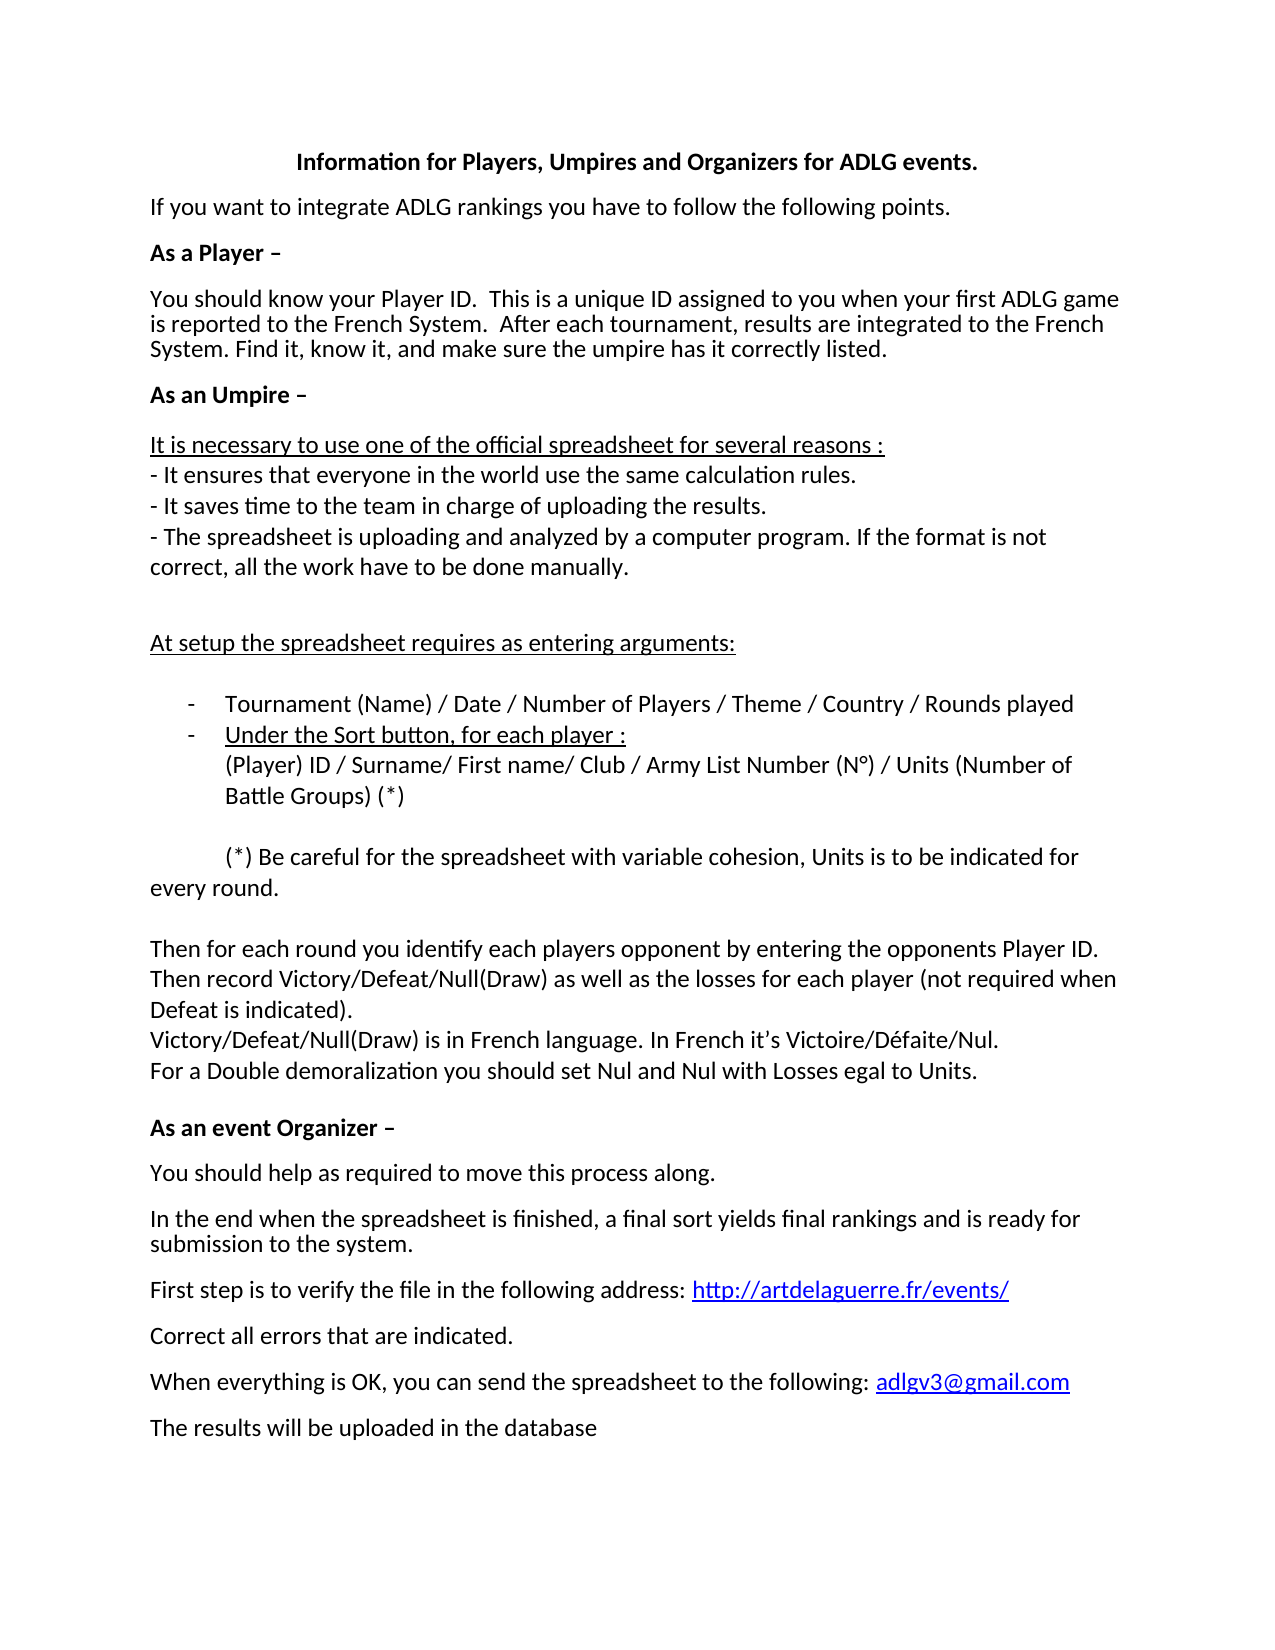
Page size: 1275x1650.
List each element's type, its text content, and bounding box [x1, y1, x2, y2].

text You should help as required to move this process along. [150, 1162, 1125, 1187]
text When everything is OK, you can send the spreadsheet to the following: adlgv3@gmail.com [150, 1370, 1125, 1395]
text As an Umpire – [150, 383, 1125, 408]
text - It saves time to the team in charge of uploading the results. [150, 490, 1125, 521]
list Under the Sort button, for each player : [187, 719, 1125, 750]
text Then for each round you identify each players opponent by entering the opponents Player ID. [150, 933, 1125, 963]
text Then record Victory/Defeat/Null(Draw) as well as the losses for each player (not required when Defeat is indicated). [150, 963, 1125, 1024]
text The results will be uploaded in the database [150, 1416, 1125, 1441]
text First step is to verify the file in the following address: http://artdelaguerre.fr/events/ [150, 1278, 1125, 1303]
text - It ensures that everyone in the world use the same calculation rules. [150, 460, 1125, 490]
text As an event Organizer – [150, 1116, 1125, 1141]
text For a Double demoralization you should set Nul and Nul with Losses egal to Units. [150, 1055, 1125, 1085]
text - The spreadsheet is uploading and analyzed by a computer program. If the format is not correct, all the work have to be done manually. [150, 521, 1125, 582]
text Information for Players, Umpires and Organizers for ADLG events. [150, 150, 1125, 175]
text In the end when the spreadsheet is finished, a final sort yields final rankings and is ready for submission to the system. [150, 1208, 1125, 1258]
text Victory/Defeat/Null(Draw) is in French language. In French it’s Victoire/Défaite/Nul. [150, 1024, 1125, 1055]
text If you want to integrate ADLG rankings you have to follow the following points. [150, 196, 1125, 221]
text It is necessary to use one of the official spreadsheet for several reasons : [150, 429, 1125, 460]
text You should know your Player ID. This is a unique ID assigned to you when your first ADLG game is reported to the French System. After each tournament, results are integrated to the French System. Find it, know it, and make sure the umpire has it correctly listed. [150, 287, 1125, 362]
text Correct all errors that are indicated. [150, 1324, 1125, 1349]
list Tournament (Name) / Date / Number of Players / Theme / Country / Rounds played [187, 689, 1125, 719]
text At setup the spreadsheet requires as entering arguments: [150, 628, 1125, 658]
text (*) Be careful for the spreadsheet with variable cohesion, Units is to be indicated for every round. [150, 841, 1125, 902]
text (Player) ID / Surname/ First name/ Club / Army List Number (N°) / Units (Number of Battle Groups) (*) [225, 750, 1125, 811]
text As a Player – [150, 242, 1125, 267]
